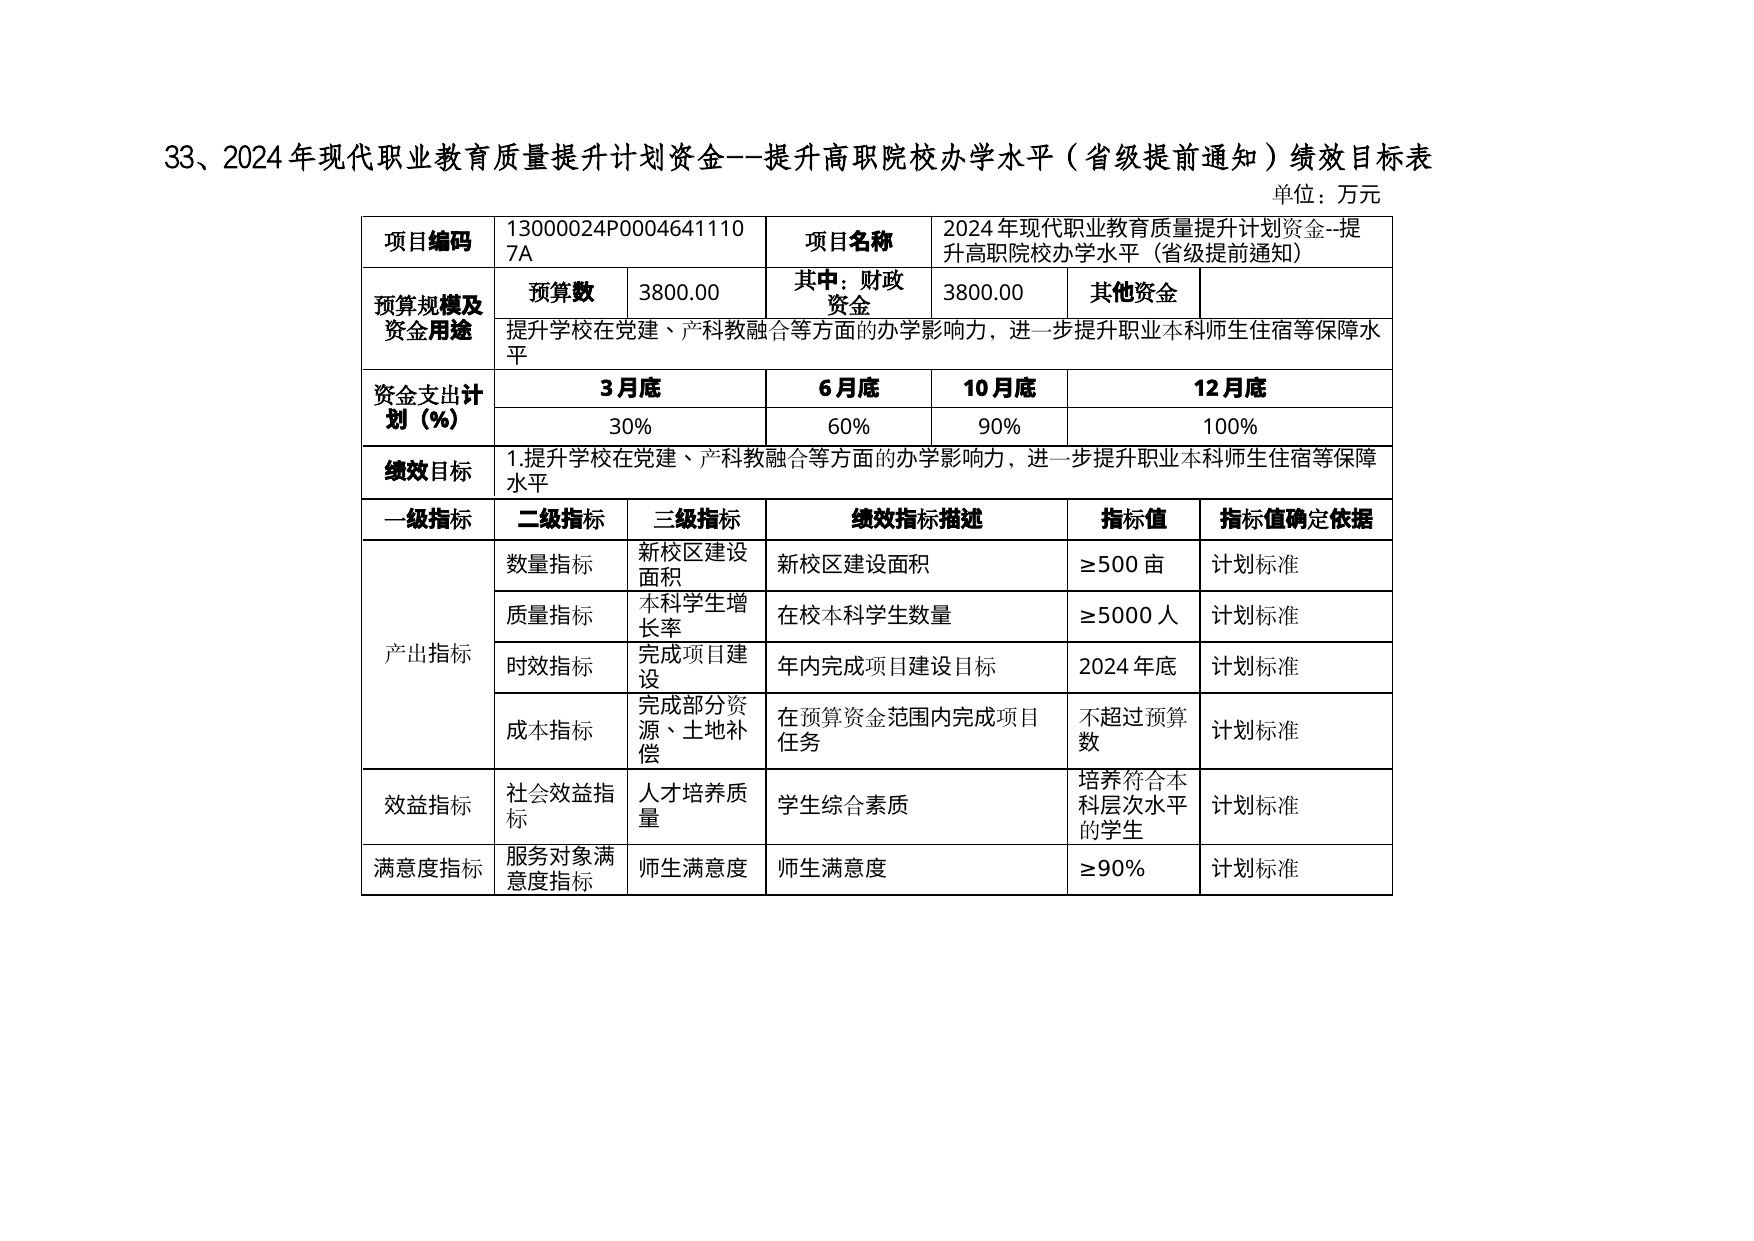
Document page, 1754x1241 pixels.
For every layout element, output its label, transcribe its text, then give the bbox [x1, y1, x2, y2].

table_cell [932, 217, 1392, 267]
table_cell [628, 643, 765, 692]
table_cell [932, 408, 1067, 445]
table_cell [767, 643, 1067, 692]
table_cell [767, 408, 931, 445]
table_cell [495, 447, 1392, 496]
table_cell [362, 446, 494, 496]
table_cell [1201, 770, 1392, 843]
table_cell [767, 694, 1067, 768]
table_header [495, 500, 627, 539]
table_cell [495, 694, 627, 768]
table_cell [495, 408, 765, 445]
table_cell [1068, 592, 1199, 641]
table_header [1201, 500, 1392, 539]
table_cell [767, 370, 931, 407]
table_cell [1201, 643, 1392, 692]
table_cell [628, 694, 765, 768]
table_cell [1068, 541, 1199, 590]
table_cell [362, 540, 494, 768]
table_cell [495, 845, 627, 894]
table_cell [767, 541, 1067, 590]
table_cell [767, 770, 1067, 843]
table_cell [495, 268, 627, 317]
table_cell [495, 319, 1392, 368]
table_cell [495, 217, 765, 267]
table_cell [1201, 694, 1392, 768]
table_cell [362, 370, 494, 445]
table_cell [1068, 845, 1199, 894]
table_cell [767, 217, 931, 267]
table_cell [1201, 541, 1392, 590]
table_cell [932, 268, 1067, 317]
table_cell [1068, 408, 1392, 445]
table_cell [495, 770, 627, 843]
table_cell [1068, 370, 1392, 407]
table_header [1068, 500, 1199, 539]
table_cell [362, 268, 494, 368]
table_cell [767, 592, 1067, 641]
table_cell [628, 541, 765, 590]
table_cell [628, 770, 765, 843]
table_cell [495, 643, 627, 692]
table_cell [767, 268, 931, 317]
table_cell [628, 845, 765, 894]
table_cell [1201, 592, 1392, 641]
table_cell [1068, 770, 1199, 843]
text 33、2024年现代职业教育质量提升计划资金--提升高职院校办学水平（省级提前通知）绩效目标表 [106, 142, 1648, 174]
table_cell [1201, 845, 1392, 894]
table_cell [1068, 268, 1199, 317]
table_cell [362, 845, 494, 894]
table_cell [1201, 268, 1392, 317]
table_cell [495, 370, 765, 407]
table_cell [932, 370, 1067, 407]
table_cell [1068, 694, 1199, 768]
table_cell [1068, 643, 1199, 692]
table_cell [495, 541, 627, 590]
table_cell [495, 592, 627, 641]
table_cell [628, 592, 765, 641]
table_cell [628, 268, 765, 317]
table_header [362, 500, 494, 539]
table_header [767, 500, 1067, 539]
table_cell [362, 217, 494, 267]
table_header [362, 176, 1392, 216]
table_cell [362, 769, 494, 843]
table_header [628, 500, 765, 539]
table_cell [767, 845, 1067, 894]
